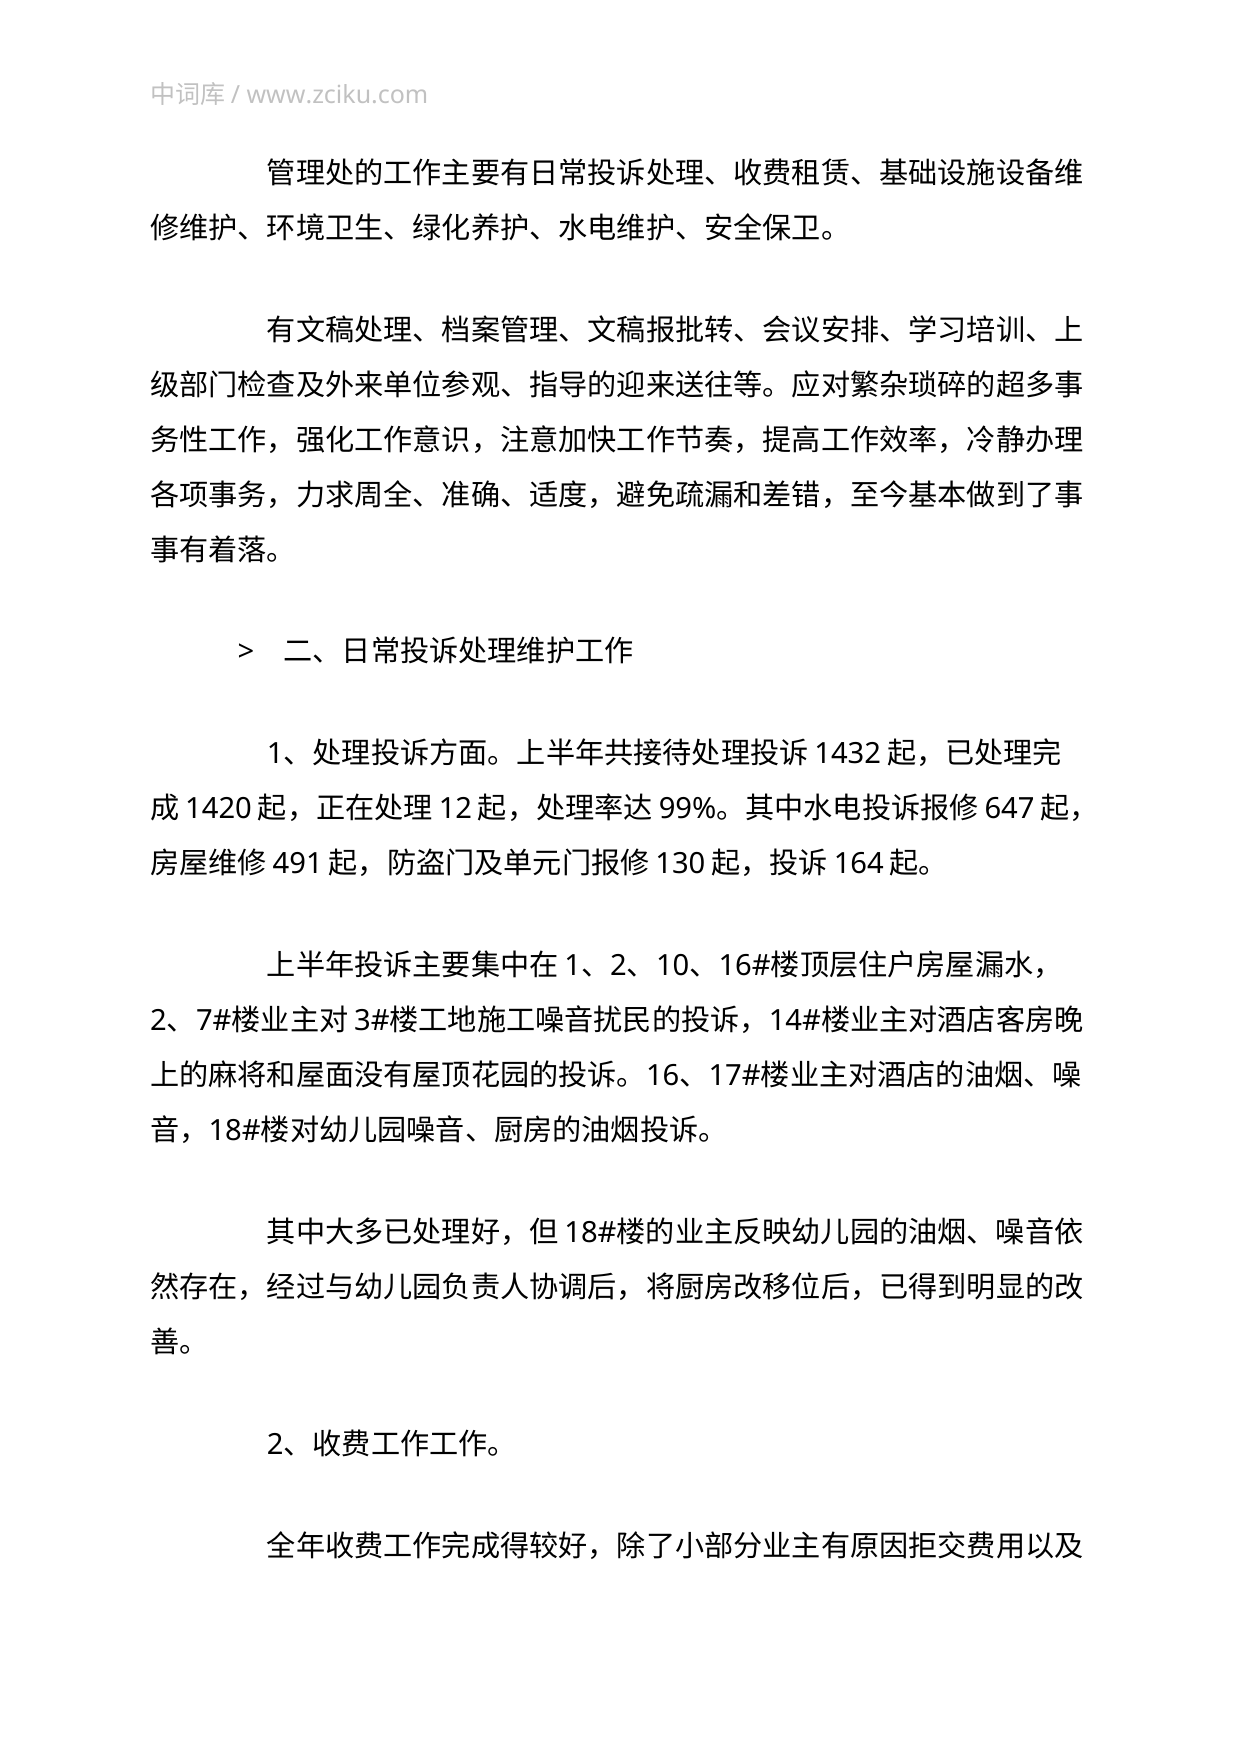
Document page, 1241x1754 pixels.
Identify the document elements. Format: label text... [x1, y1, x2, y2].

text 其中大多已处理好，但18#楼的业主反映幼儿园的油烟、噪音依然存在，经过与幼儿园负责人协调后，将厨房改移位后，已得到明显的改善。 [150, 1209, 1090, 1361]
text 上半年投诉主要集中在1、2、10、16#楼顶层住户房屋漏水，2、7#楼业主对3#楼工地施工噪音扰民的投诉，14#楼业主对酒店客房晚上的麻将和屋面没有屋顶花园的投诉。16、17#楼业主对酒店的油烟、噪音，18#楼对幼儿园噪音、厨房的油烟投诉。 [150, 942, 1090, 1149]
text 有文稿处理、档案管理、文稿报批转、会议安排、学习培训、上级部门检查及外来单位参观、指导的迎来送往等。应对繁杂琐碎的超多事务性工作，强化工作意识，注意加快工作节奏，提高工作效率，冷静办理各项事务，力求周全、准确、适度，避免疏漏和差错，至今基本做到了事事有着落。 [150, 307, 1090, 568]
text 管理处的工作主要有日常投诉处理、收费租赁、基础设施设备维修维护、环境卫生、绿化养护、水电维护、安全保卫。 [150, 150, 1090, 247]
text > 二、日常投诉处理维护工作 [150, 628, 1090, 670]
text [150, 1523, 1090, 1565]
text 2、收费工作工作。 [150, 1421, 1090, 1463]
text 1、处理投诉方面。上半年共接待处理投诉1432起，已处理完成1420起，正在处理12起，处理率达99%。其中水电投诉报修647起，房屋维修491起，防盗门及单元门报修130起，投诉164起。 [150, 730, 1090, 882]
